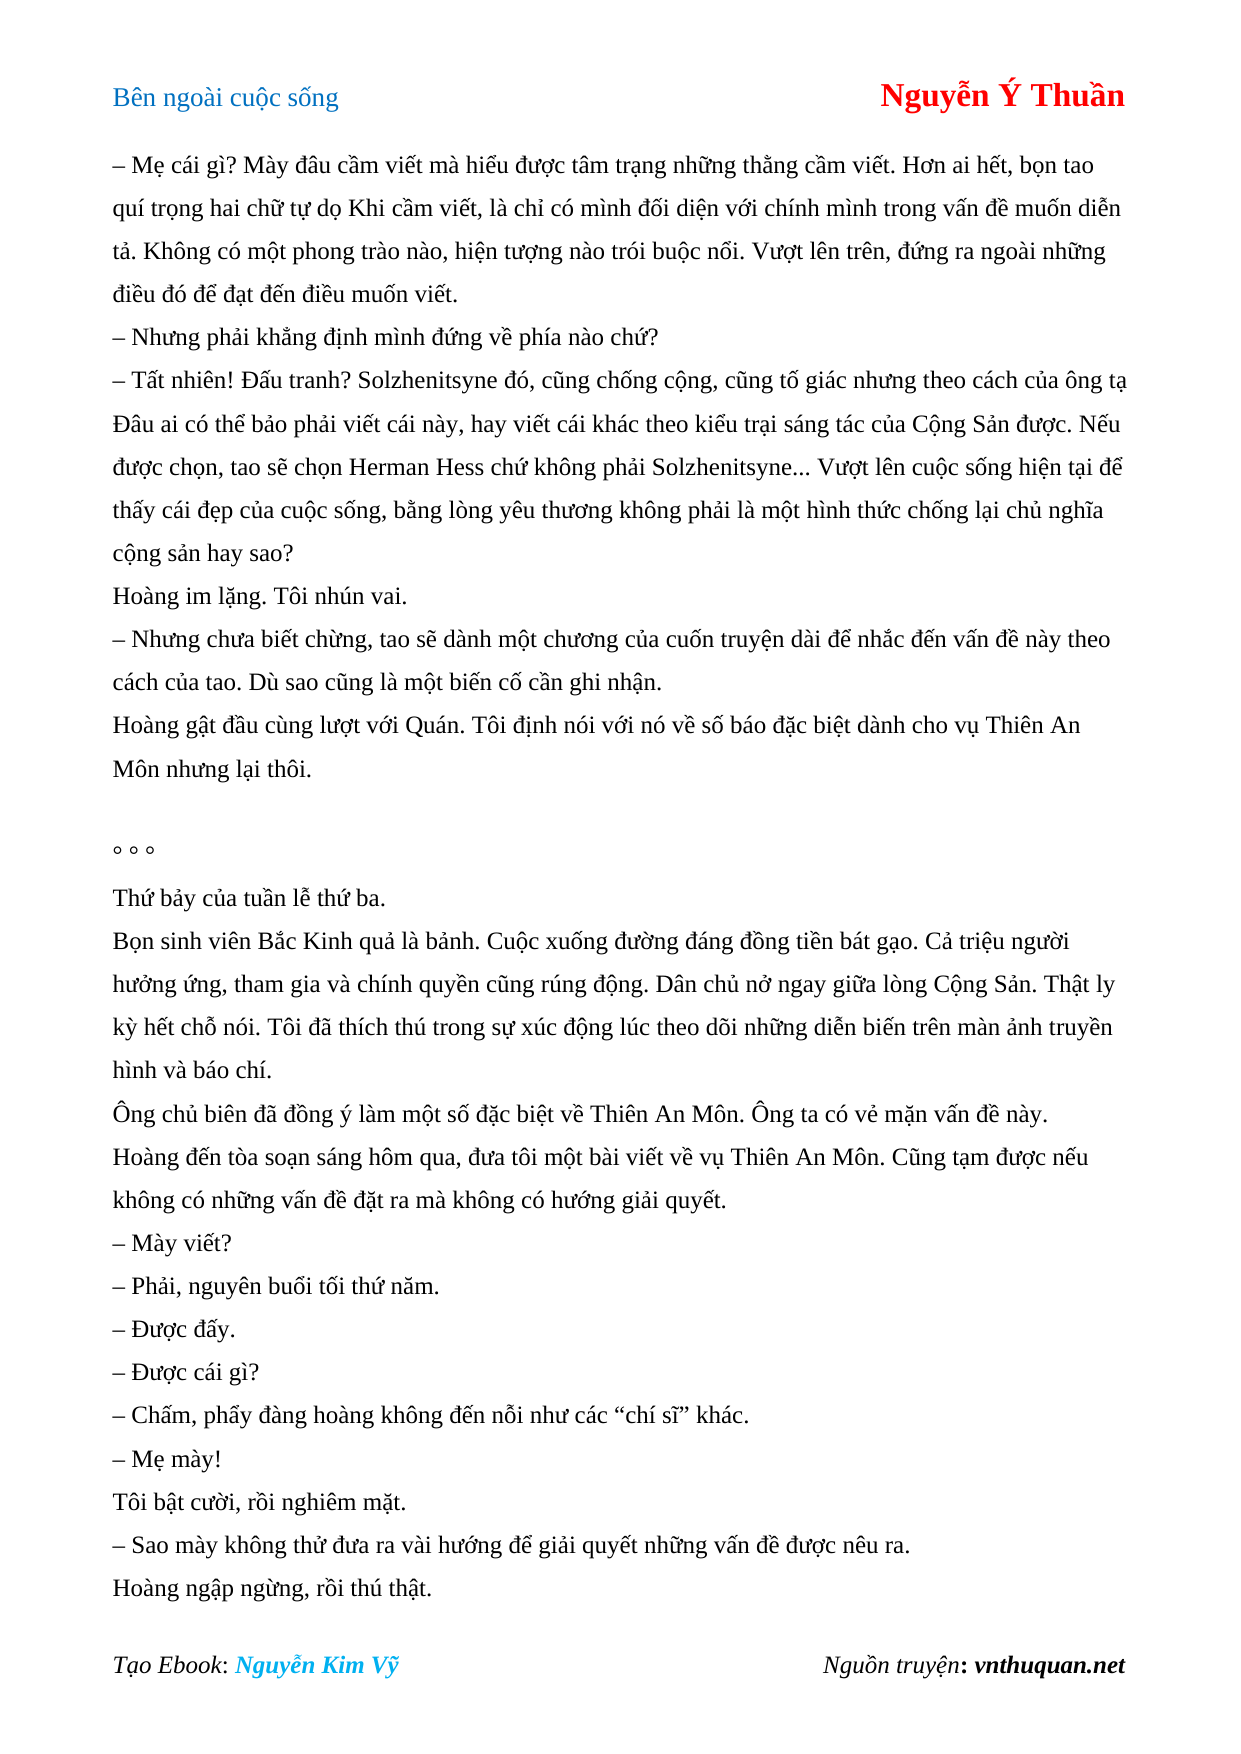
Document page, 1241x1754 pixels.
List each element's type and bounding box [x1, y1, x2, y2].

text [112, 150, 1128, 1602]
